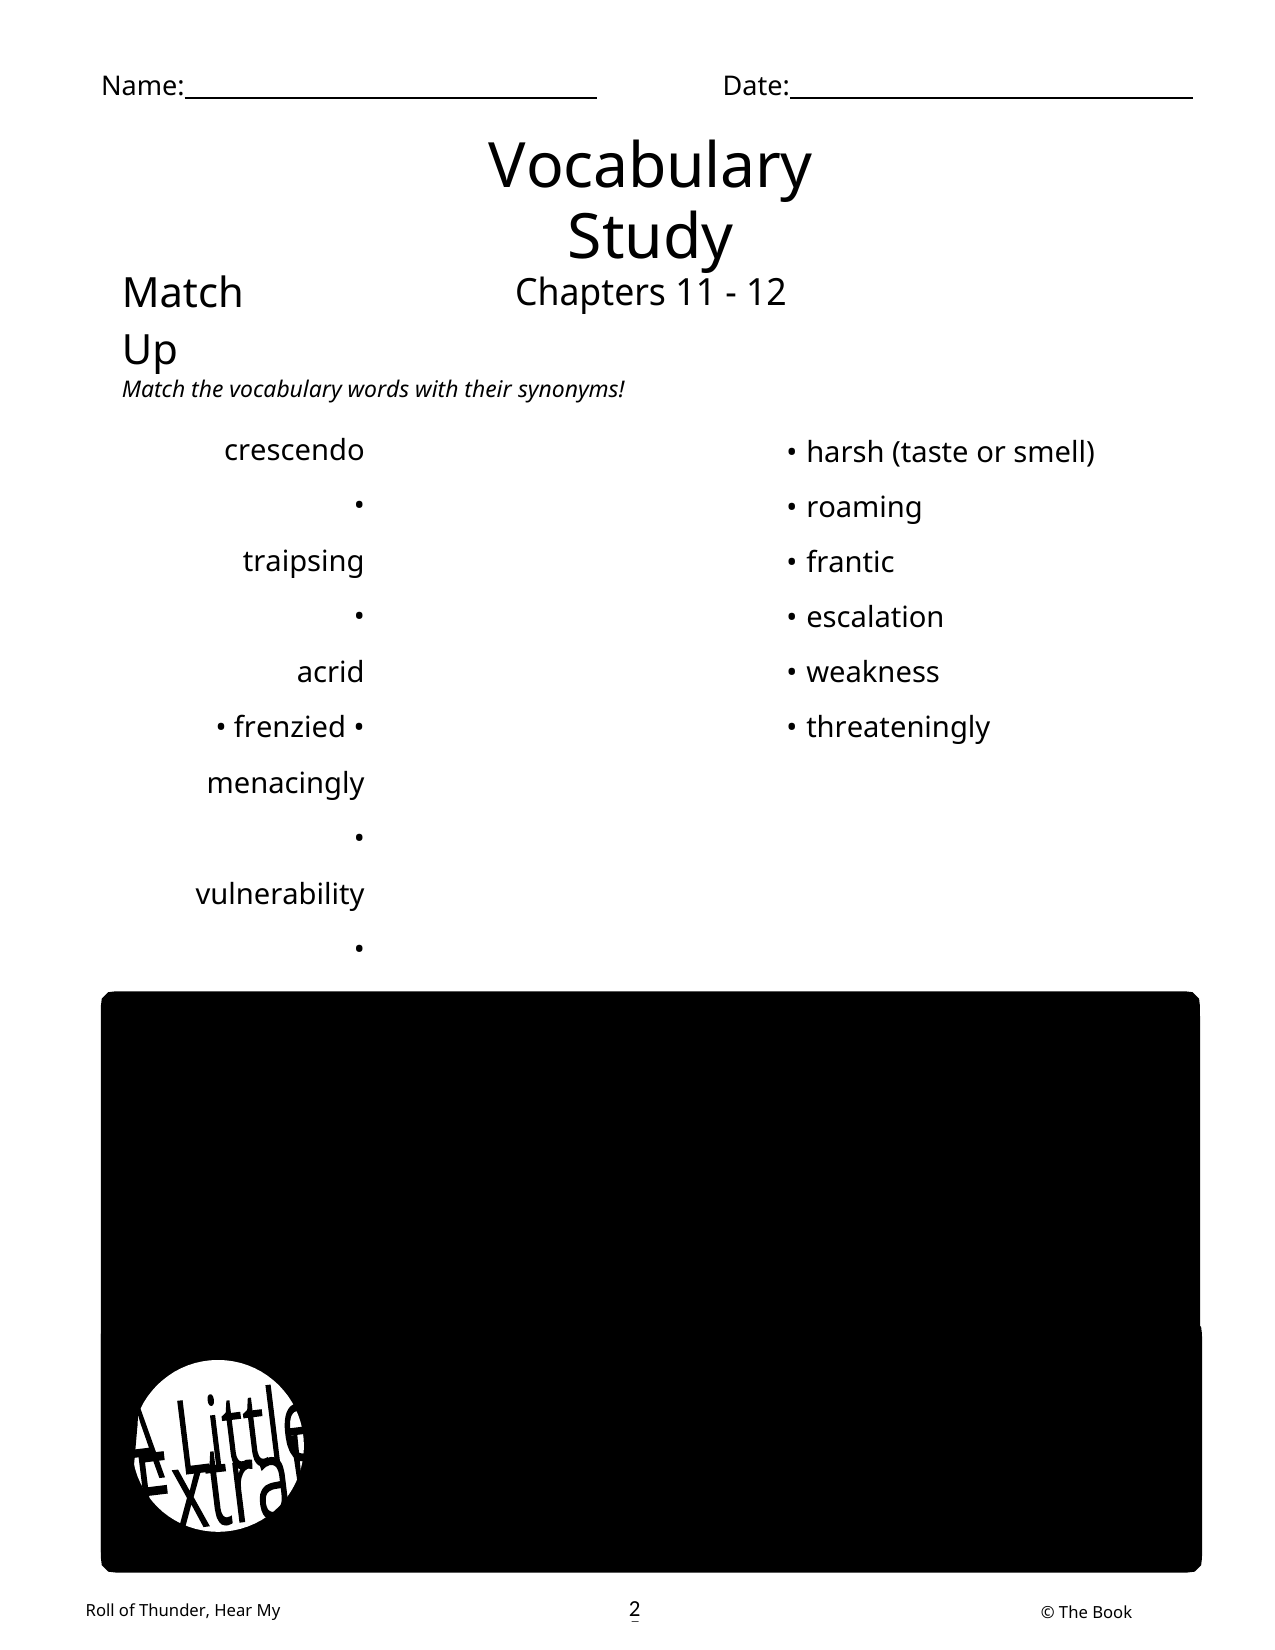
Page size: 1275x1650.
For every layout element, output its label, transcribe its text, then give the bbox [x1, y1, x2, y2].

list frantic [786, 541, 1212, 581]
list threateningly [786, 706, 1212, 746]
list harsh (taste or smell) [786, 431, 1212, 471]
list roaming [786, 486, 1212, 526]
text Vocabulary Study [413, 132, 888, 273]
text acrid • frenzied • menacingly • vulnerability • [188, 651, 364, 968]
text crescendo • traipsing • [214, 429, 364, 635]
subtitle Chapters 11 - 12 [413, 273, 888, 314]
text Match Up [122, 263, 294, 377]
text Match the vocabulary words with their synonyms! [122, 377, 1186, 402]
list weakness [786, 651, 1212, 691]
list escalation [786, 596, 1212, 636]
